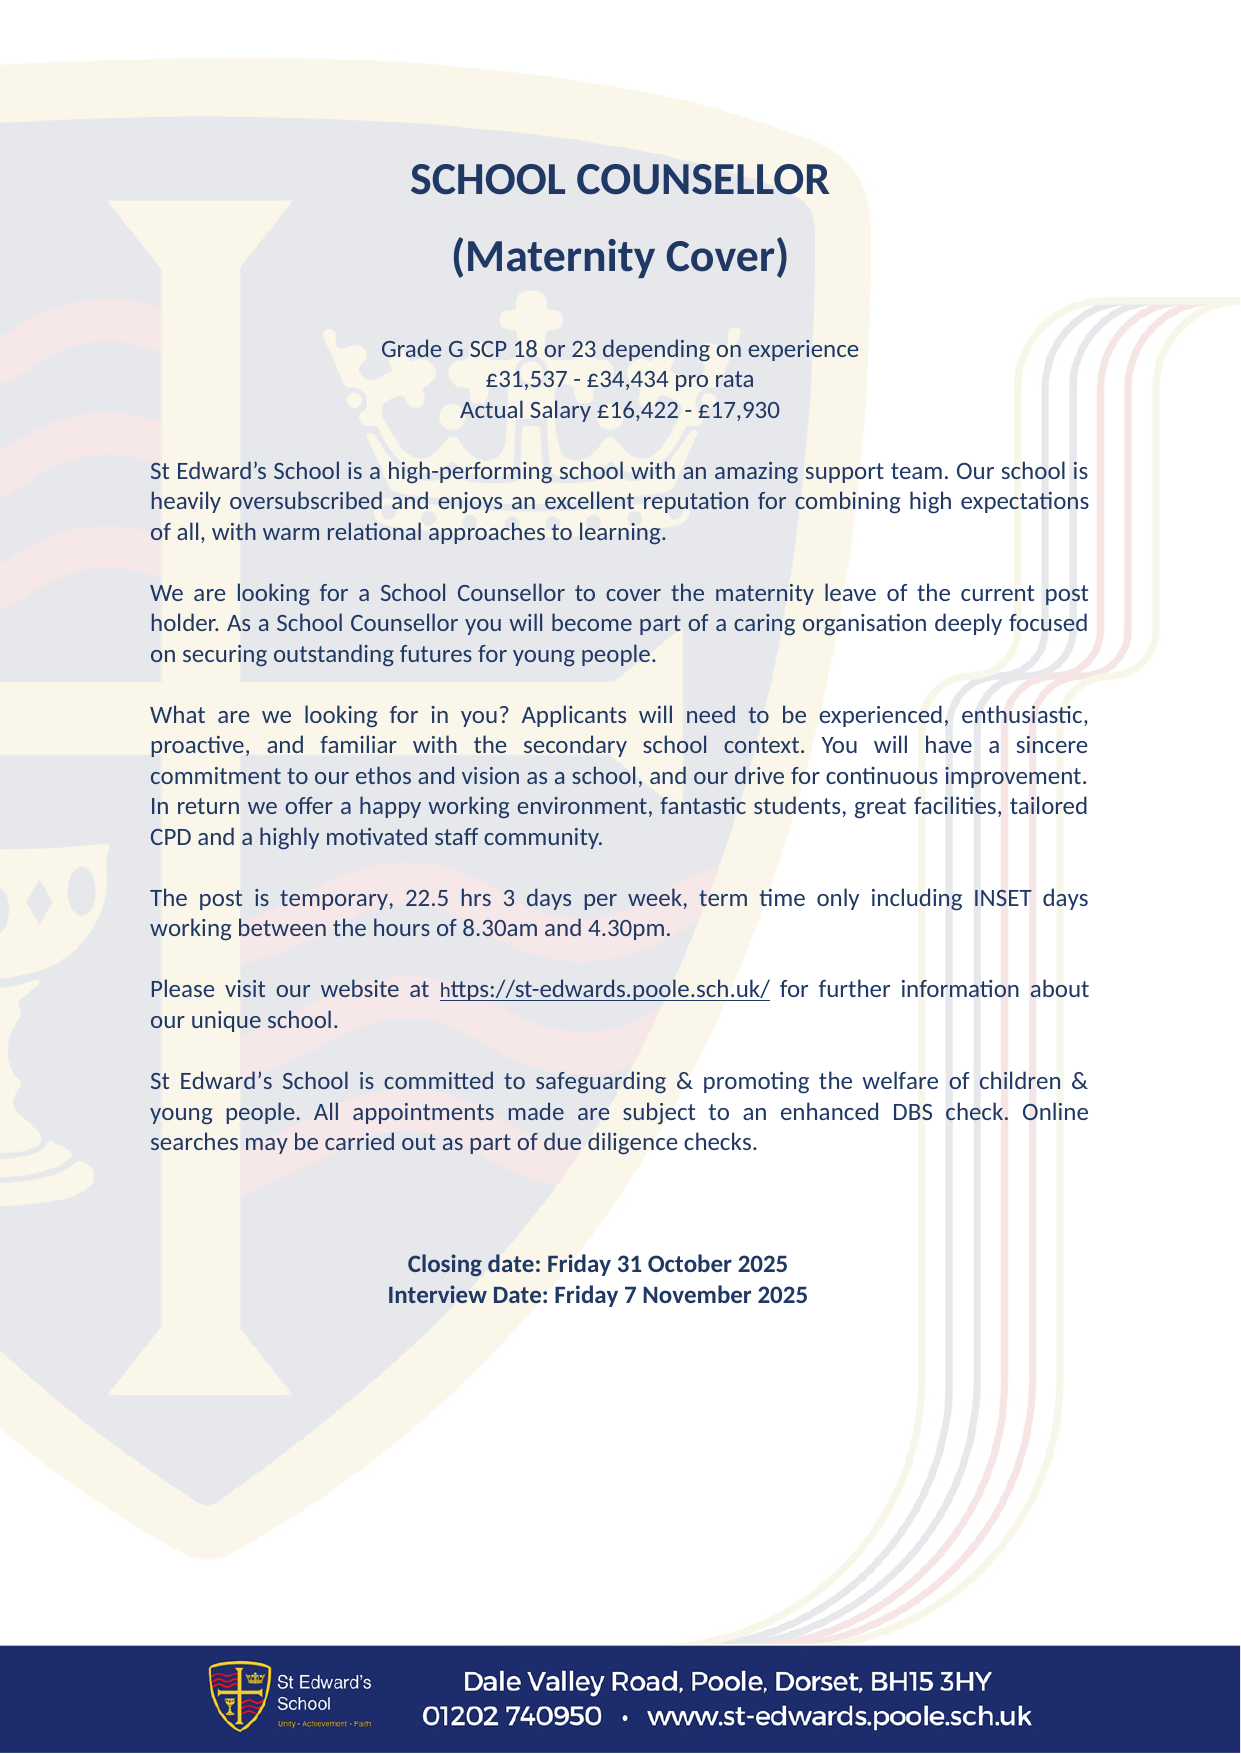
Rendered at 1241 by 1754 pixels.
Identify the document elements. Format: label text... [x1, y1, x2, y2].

text The post is temporary, 22.5 hrs 3 days per week, term time only including INSET days working between the hours of 8.30am and 4.30pm. [150, 882, 1090, 943]
text SCHOOL COUNSELLOR [150, 150, 1090, 206]
picture [0, 0, 1241, 1753]
text We are looking for a School Counsellor to cover the maternity leave of the current post holder. As a School Counsellor you will become part of a caring organisation deeply focused on securing outstanding futures for young people. [150, 577, 1090, 668]
text £31,537 - £34,434 pro rata [150, 363, 1090, 394]
text St Edward’s School is committed to safeguarding & promoting the welfare of children & young people. All appointments made are subject to an enhanced DBS check. Online searches may be carried out as part of due diligence checks. [150, 1065, 1090, 1157]
text St Edward’s School is a high-performing school with an amazing support team. Our school is heavily oversubscribed and enjoys an excellent reputation for combining high expectations of all, with warm relational approaches to learning. [150, 455, 1090, 546]
text Actual Salary £16,422 - £17,930 [150, 394, 1090, 424]
text Interview Date: Friday 7 November 2025 [150, 1279, 1046, 1309]
text Closing date: Friday 31 October 2025 [150, 1248, 1046, 1279]
text What are we looking for in you? Applicants will need to be experienced, enthusiastic, proactive, and familiar with the secondary school context. You will have a sincere commitment to our ethos and vision as a school, and our drive for continuous improvement. In return we offer a happy working environment, fantastic students, great facilities, tailored CPD and a highly motivated staff community. [150, 699, 1090, 852]
text (Maternity Cover) [150, 227, 1090, 283]
text Grade G SCP 18 or 23 depending on experience [150, 333, 1090, 363]
text Please visit our website at https://st-edwards.poole.sch.uk/ for further information about our unique school. [150, 974, 1090, 1035]
